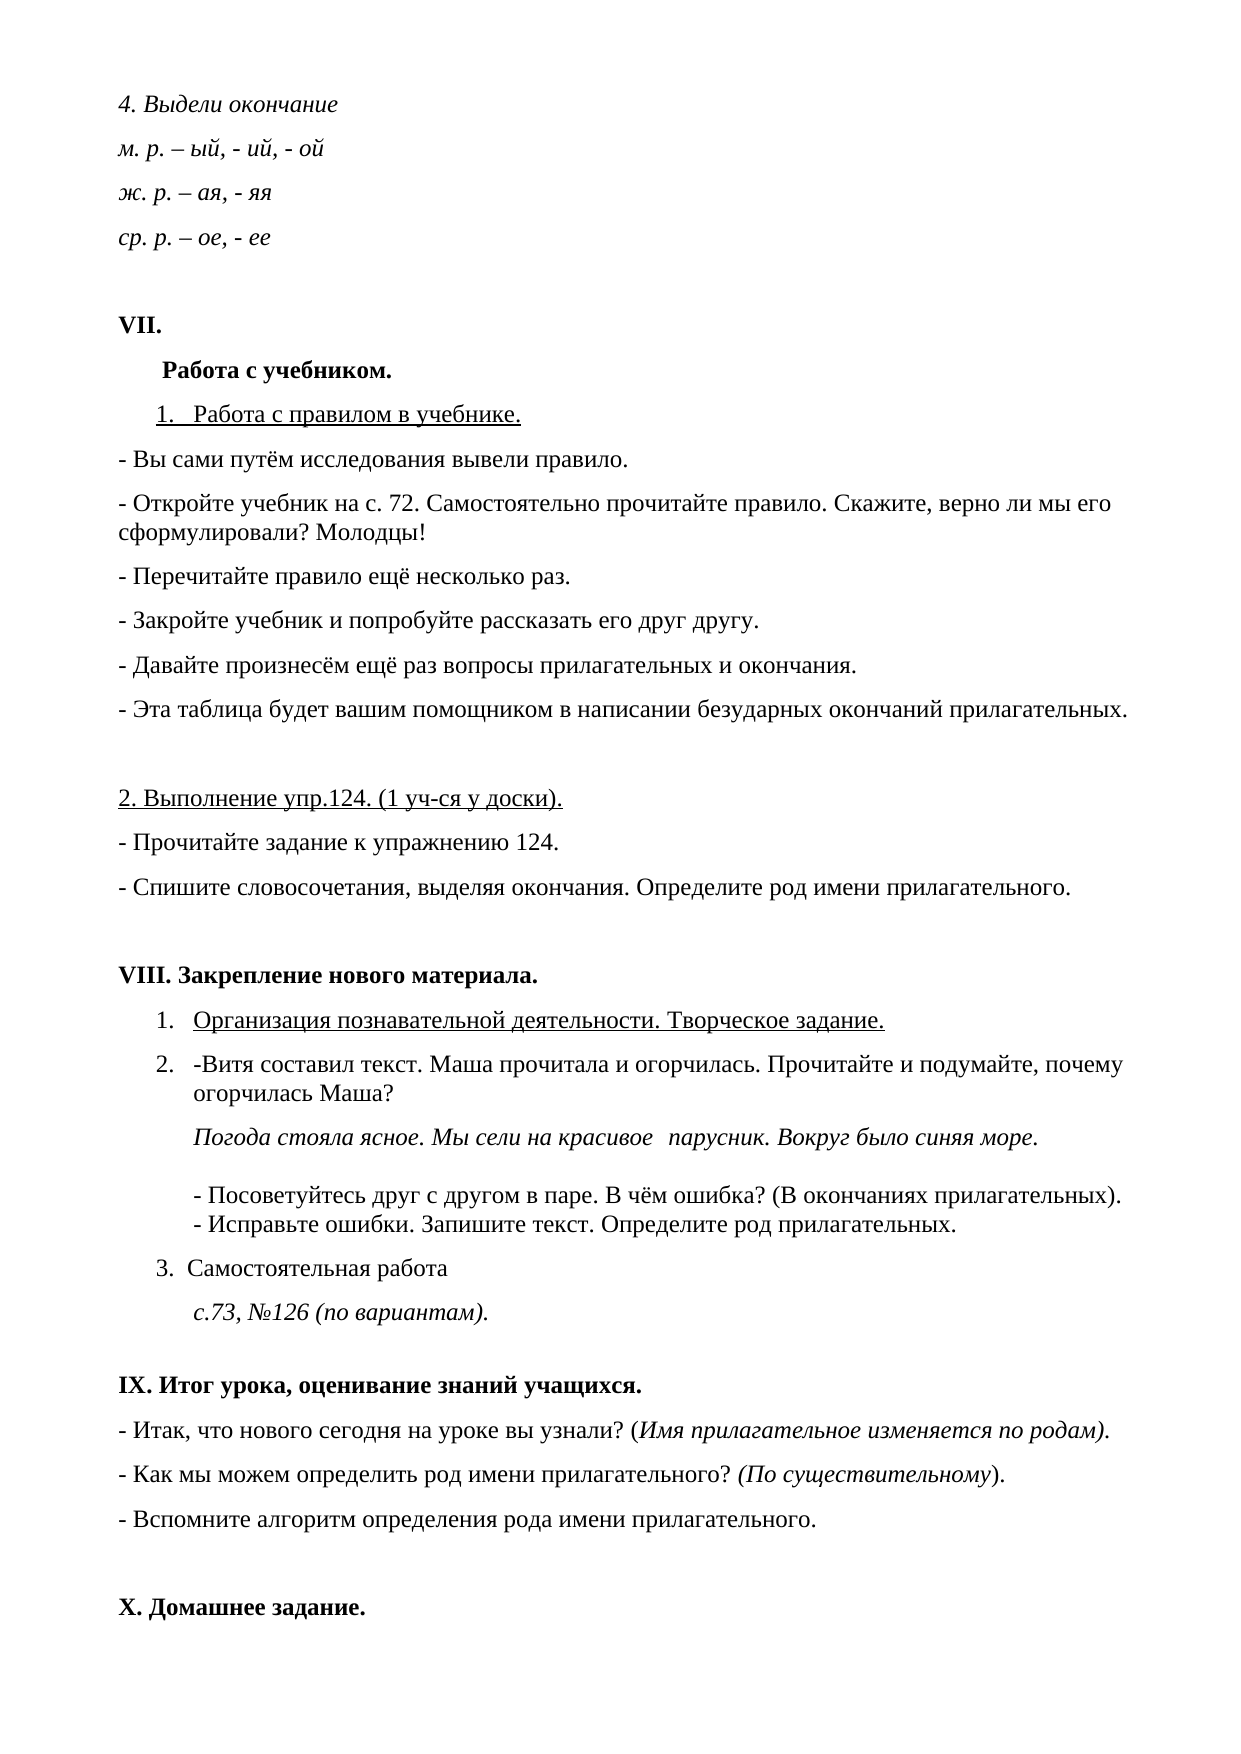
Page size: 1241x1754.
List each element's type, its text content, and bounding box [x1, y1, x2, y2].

text - Перечитайте правило ещё несколько раз. [118, 561, 1152, 590]
text - Давайте произнесём ещё раз вопросы прилагательных и окончания. [118, 650, 1152, 679]
text VIII. Закрепление нового материала. [118, 961, 1152, 989]
text ср. р. – ое, - ее [118, 222, 1152, 251]
text 4. Выдели окончание [118, 89, 1152, 117]
text - Спишите словосочетания, выделяя окончания. Определите род имени прилагательного. [118, 872, 1152, 901]
text - Эта таблица будет вашим помощником в написании безударных окончаний прилагательных. [118, 694, 1152, 723]
text 2. Выполнение упр.124. (1 уч-ся у доски). [118, 783, 1152, 812]
text - Итак, что нового сегодня на уроке вы узнали? (Имя прилагательное изменяется по родам). [118, 1415, 1152, 1444]
text Работа с учебником. [156, 355, 1152, 384]
list Работа с правилом в учебнике. [156, 399, 1152, 428]
list Организация познавательной деятельности. Творческое задание. [156, 1005, 1152, 1034]
list - Посоветуйтесь друг с другом в паре. В чём ошибка? (В окончаниях прилагательных). [193, 1180, 1152, 1209]
text - Вы сами путём исследования вывели правило. [118, 444, 1152, 472]
text VII. абота с у [118, 311, 1152, 339]
text - Как мы можем определить род имени прилагательного? (По существительному). [118, 1459, 1152, 1488]
text 3. Самостоятельная работа [118, 1253, 1152, 1282]
text м. р. – ый, - ий, - ой [118, 133, 1152, 162]
text ж. р. – ая, - яя [118, 177, 1152, 206]
text - Вспомните алгоритм определения рода имени прилагательного. [118, 1504, 1152, 1532]
text IX. Итог урока, оценивание знаний учащихся. [118, 1371, 1152, 1399]
list -Витя составил текст. Маша прочитала и огорчилась. Прочитайте и подумайте, почему огорчилась Маша? [156, 1049, 1152, 1107]
text - Прочитайте задание к упражнению 124. [118, 827, 1152, 856]
list - Исправьте ошибки. Запишите текст. Определите род прилагательных. [193, 1209, 1152, 1237]
text - Закройте учебник и попробуйте рассказать его друг другу. [118, 606, 1152, 634]
text X. Домашнее задание. [118, 1592, 1152, 1621]
text - Откройте учебник на с. 72. Самостоятельно прочитайте правило. Скажите, верно ли мы его сформулировали? Молодцы! [118, 488, 1152, 546]
list Погода стояла ясное. Мы сели на красивое парусник. Вокруг было синяя море. [193, 1122, 1152, 1151]
list с.73, №126 (по вариантам). [193, 1297, 1152, 1326]
